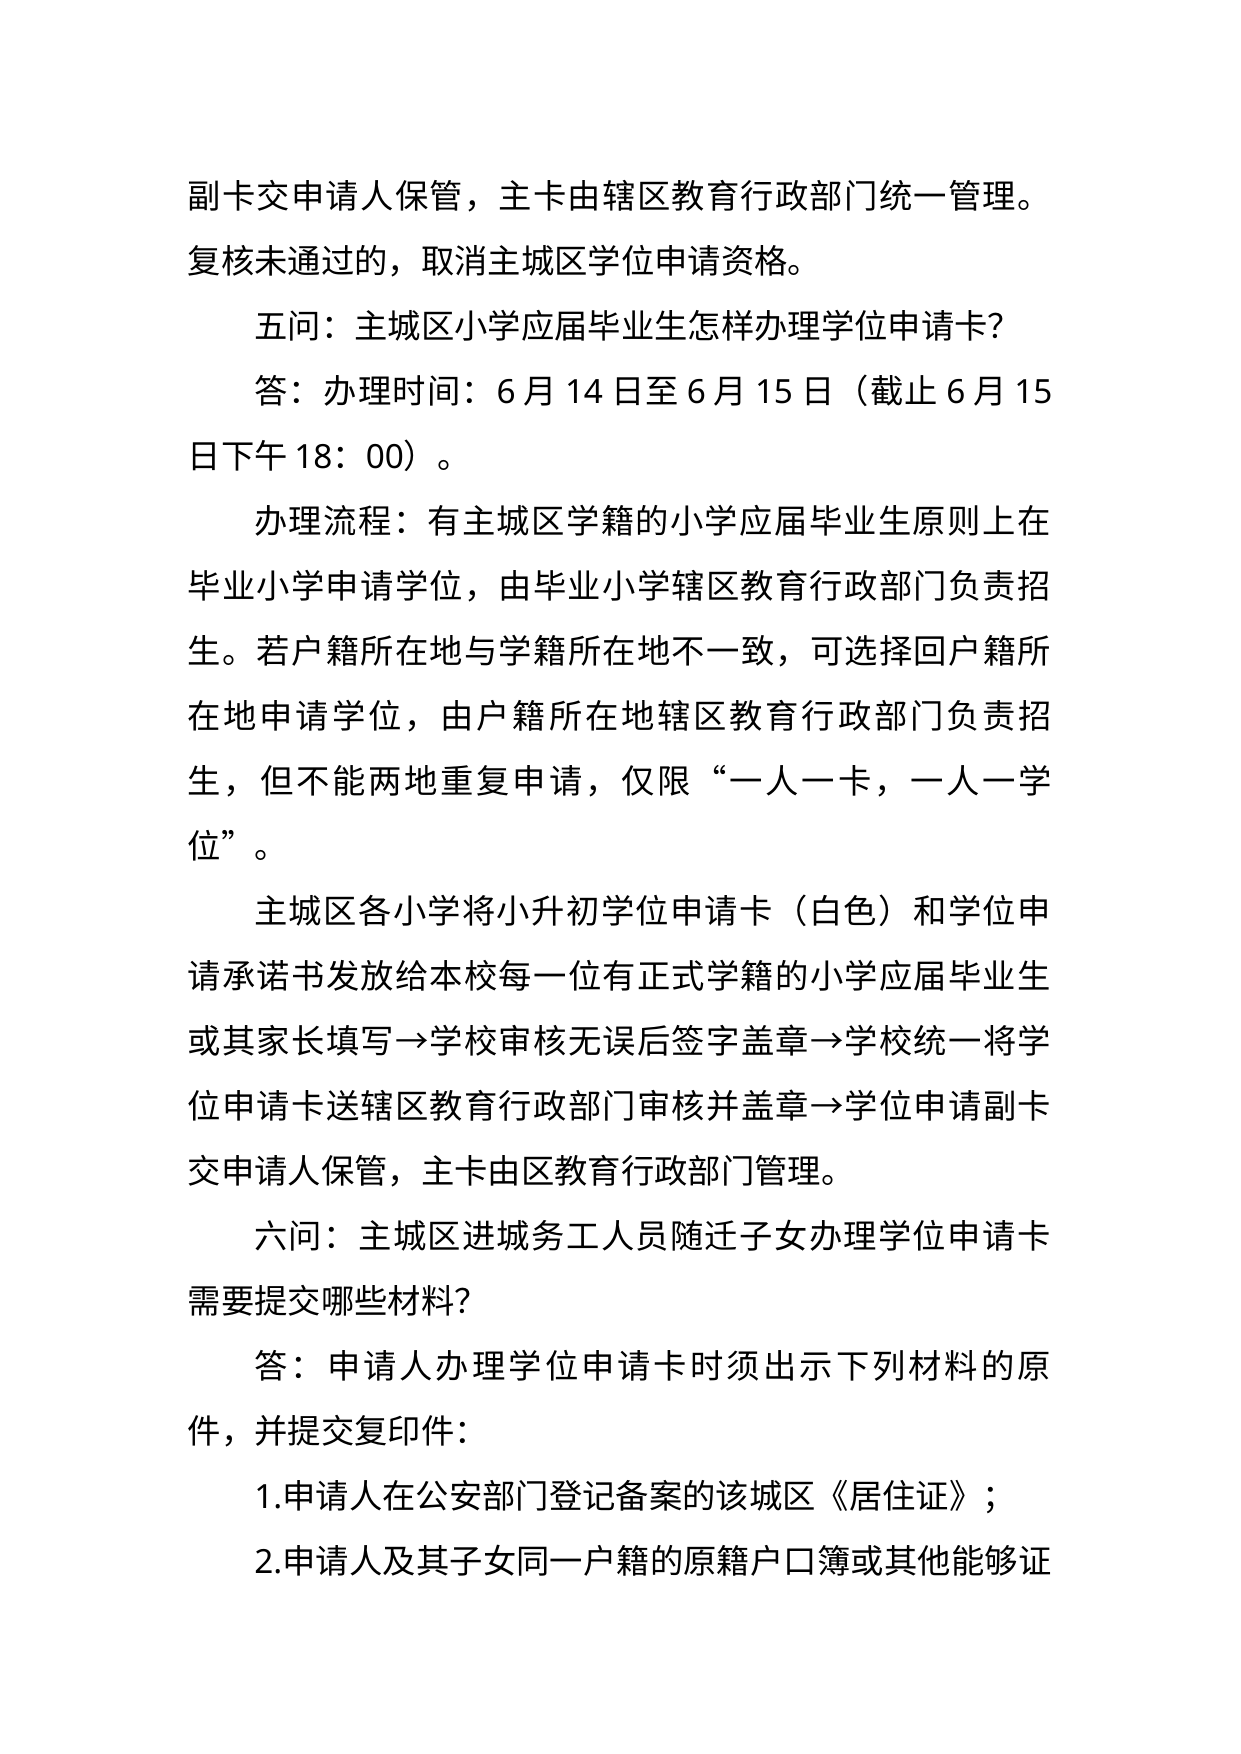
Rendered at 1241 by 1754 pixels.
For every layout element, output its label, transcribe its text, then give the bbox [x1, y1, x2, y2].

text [187, 162, 1053, 292]
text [187, 1527, 1053, 1592]
text 1.申请人在公安部门登记备案的该城区《居住证》； [187, 1462, 1053, 1527]
text 答：办理时间：6月14日至6月15日（截止6月15日下午18：00）。 [187, 357, 1053, 487]
text 答：申请人办理学位申请卡时须出示下列材料的原件，并提交复印件： [187, 1332, 1053, 1462]
text 办理流程：有主城区学籍的小学应届毕业生原则上在毕业小学申请学位，由毕业小学辖区教育行政部门负责招生。若户籍所在地与学籍所在地不一致，可选择回户籍所在地申请学位，由户籍所在地辖区教育行政部门负责招生，但不能两地重复申请，仅限“一人一卡，一人一学位”。 [187, 487, 1053, 877]
text 主城区各小学将小升初学位申请卡（白色）和学位申请承诺书发放给本校每一位有正式学籍的小学应届毕业生或其家长填写→学校审核无误后签字盖章→学校统一将学位申请卡送辖区教育行政部门审核并盖章→学位申请副卡交申请人保管，主卡由区教育行政部门管理。 [187, 877, 1053, 1202]
text 六问：主城区进城务工人员随迁子女办理学位申请卡需要提交哪些材料？ [187, 1202, 1053, 1332]
text 五问：主城区小学应届毕业生怎样办理学位申请卡？ [187, 292, 1053, 357]
